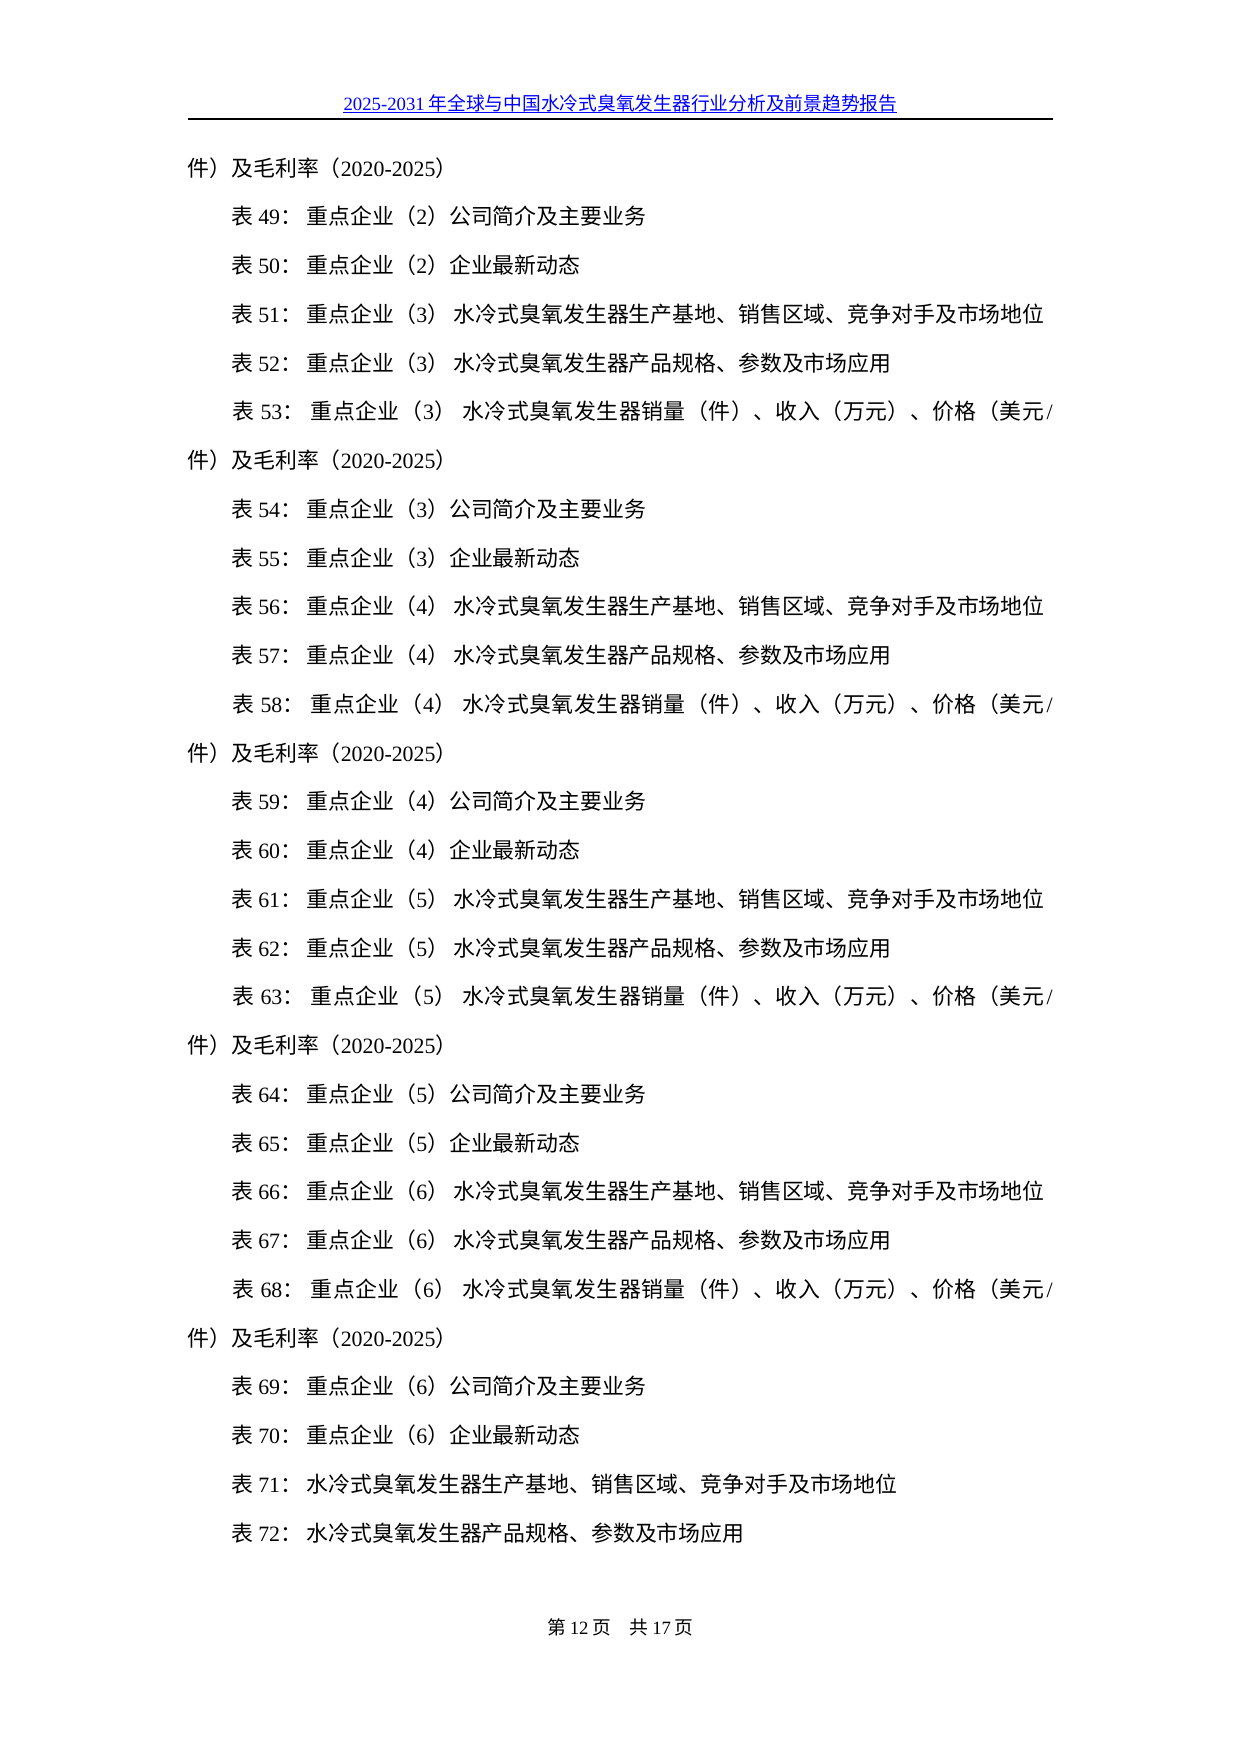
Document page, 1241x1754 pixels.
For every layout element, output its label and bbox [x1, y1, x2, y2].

text [187, 150, 1053, 1548]
